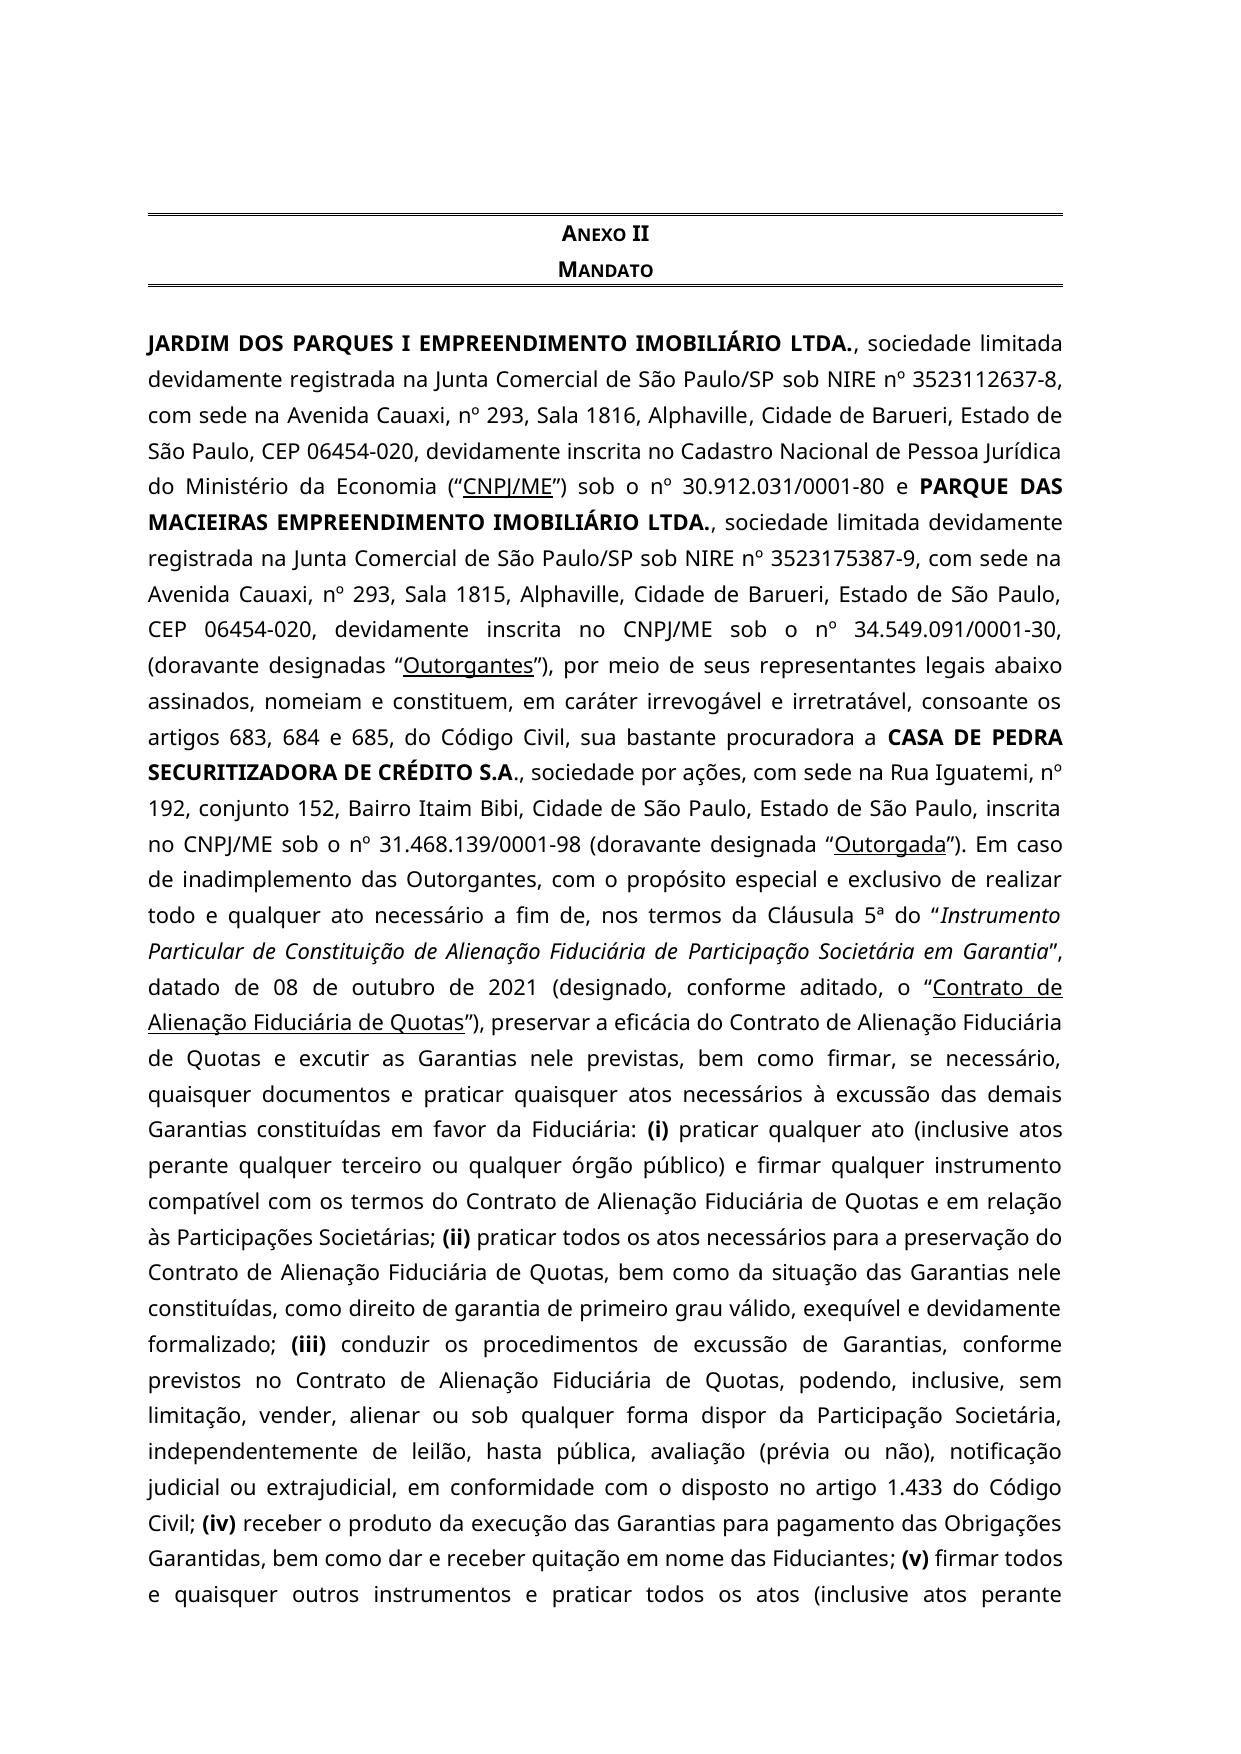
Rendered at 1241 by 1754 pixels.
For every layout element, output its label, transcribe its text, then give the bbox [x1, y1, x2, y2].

text Anexo II [148, 216, 1063, 248]
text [148, 328, 1063, 1609]
text Mandato [148, 249, 1063, 284]
